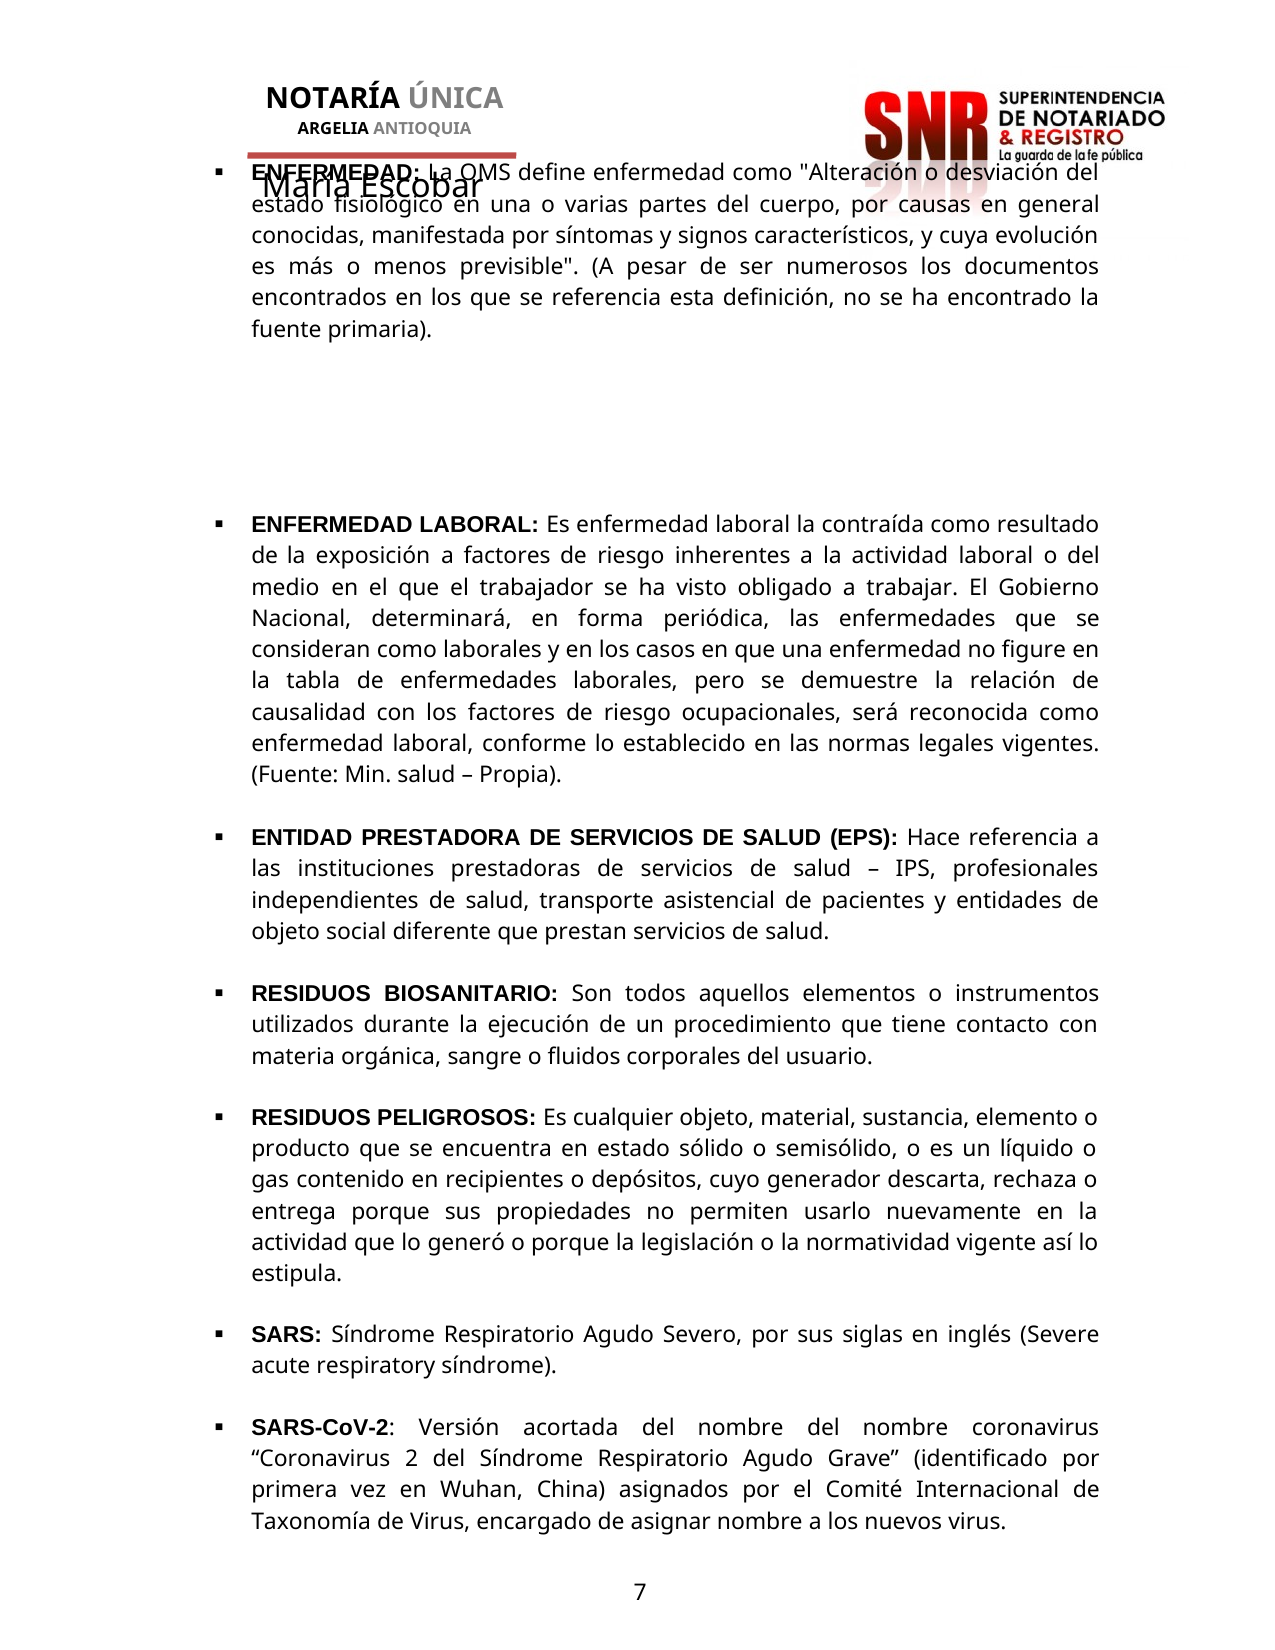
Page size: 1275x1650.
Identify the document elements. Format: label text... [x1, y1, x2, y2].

list SARS-CoV-2: Versión acortada del nombre del nombre coronavirus “Coronavirus 2 del Síndrome Respiratorio Agudo Grave” (identificado por primera vez en Wuhan, China) asignados por el Comité Internacional de Taxonomía de Virus, encargado de asignar nombre a los nuevos virus. [213, 1411, 1099, 1536]
list RESIDUOS PELIGROSOS: Es cualquier objeto, material, sustancia, elemento o producto que se encuentra en estado sólido o semisólido, o es un líquido o gas contenido en recipientes o depósitos, cuyo generador descarta, rechaza o entrega porque sus propiedades no permiten usarlo nuevamente en la actividad que lo generó o porque la legislación o la normatividad vigente así lo estipula. [213, 1101, 1098, 1288]
list SARS: Síndrome Respiratorio Agudo Severo, por sus siglas en inglés (Severe acute respiratory síndrome). [213, 1318, 1099, 1381]
list ENTIDAD PRESTADORA DE SERVICIOS DE SALUD (EPS): Hace referencia a las instituciones prestadoras de servicios de salud – IPS, profesionales independientes de salud, transporte asistencial de pacientes y entidades de objeto social diferente que prestan servicios de salud. [213, 821, 1099, 946]
list ENFERMEDAD: La OMS define enfermedad como "Alteración o desviación del estado fisiológico en una o varias partes del cuerpo, por causas en general conocidas, manifestada por síntomas y signos característicos, y cuya evolución es más o menos previsible". (A pesar de ser numerosos los documentos encontrados en los que se referencia esta definición, no se ha encontrado la fuente primaria). [213, 156, 1100, 344]
list ENFERMEDAD LABORAL: Es enfermedad laboral la contraída como resultado de la exposición a factores de riesgo inherentes a la actividad laboral o del medio en el que el trabajador se ha visto obligado a trabajar. El Gobierno Nacional, determinará, en forma periódica, las enfermedades que se consideran como laborales y en los casos en que una enfermedad no figure en la tabla de enfermedades laborales, pero se demuestre la relación de causalidad con los factores de riesgo ocupacionales, será reconocida como enfermedad laboral, conforme lo establecido en las normas legales vigentes. (Fuente: Min. salud – Propia). [213, 508, 1100, 789]
picture [849, 60, 1189, 261]
list RESIDUOS BIOSANITARIO: Son todos aquellos elementos o instrumentos utilizados durante la ejecución de un procedimiento que tiene contacto con materia orgánica, sangre o fluidos corporales del usuario. [213, 977, 1099, 1071]
